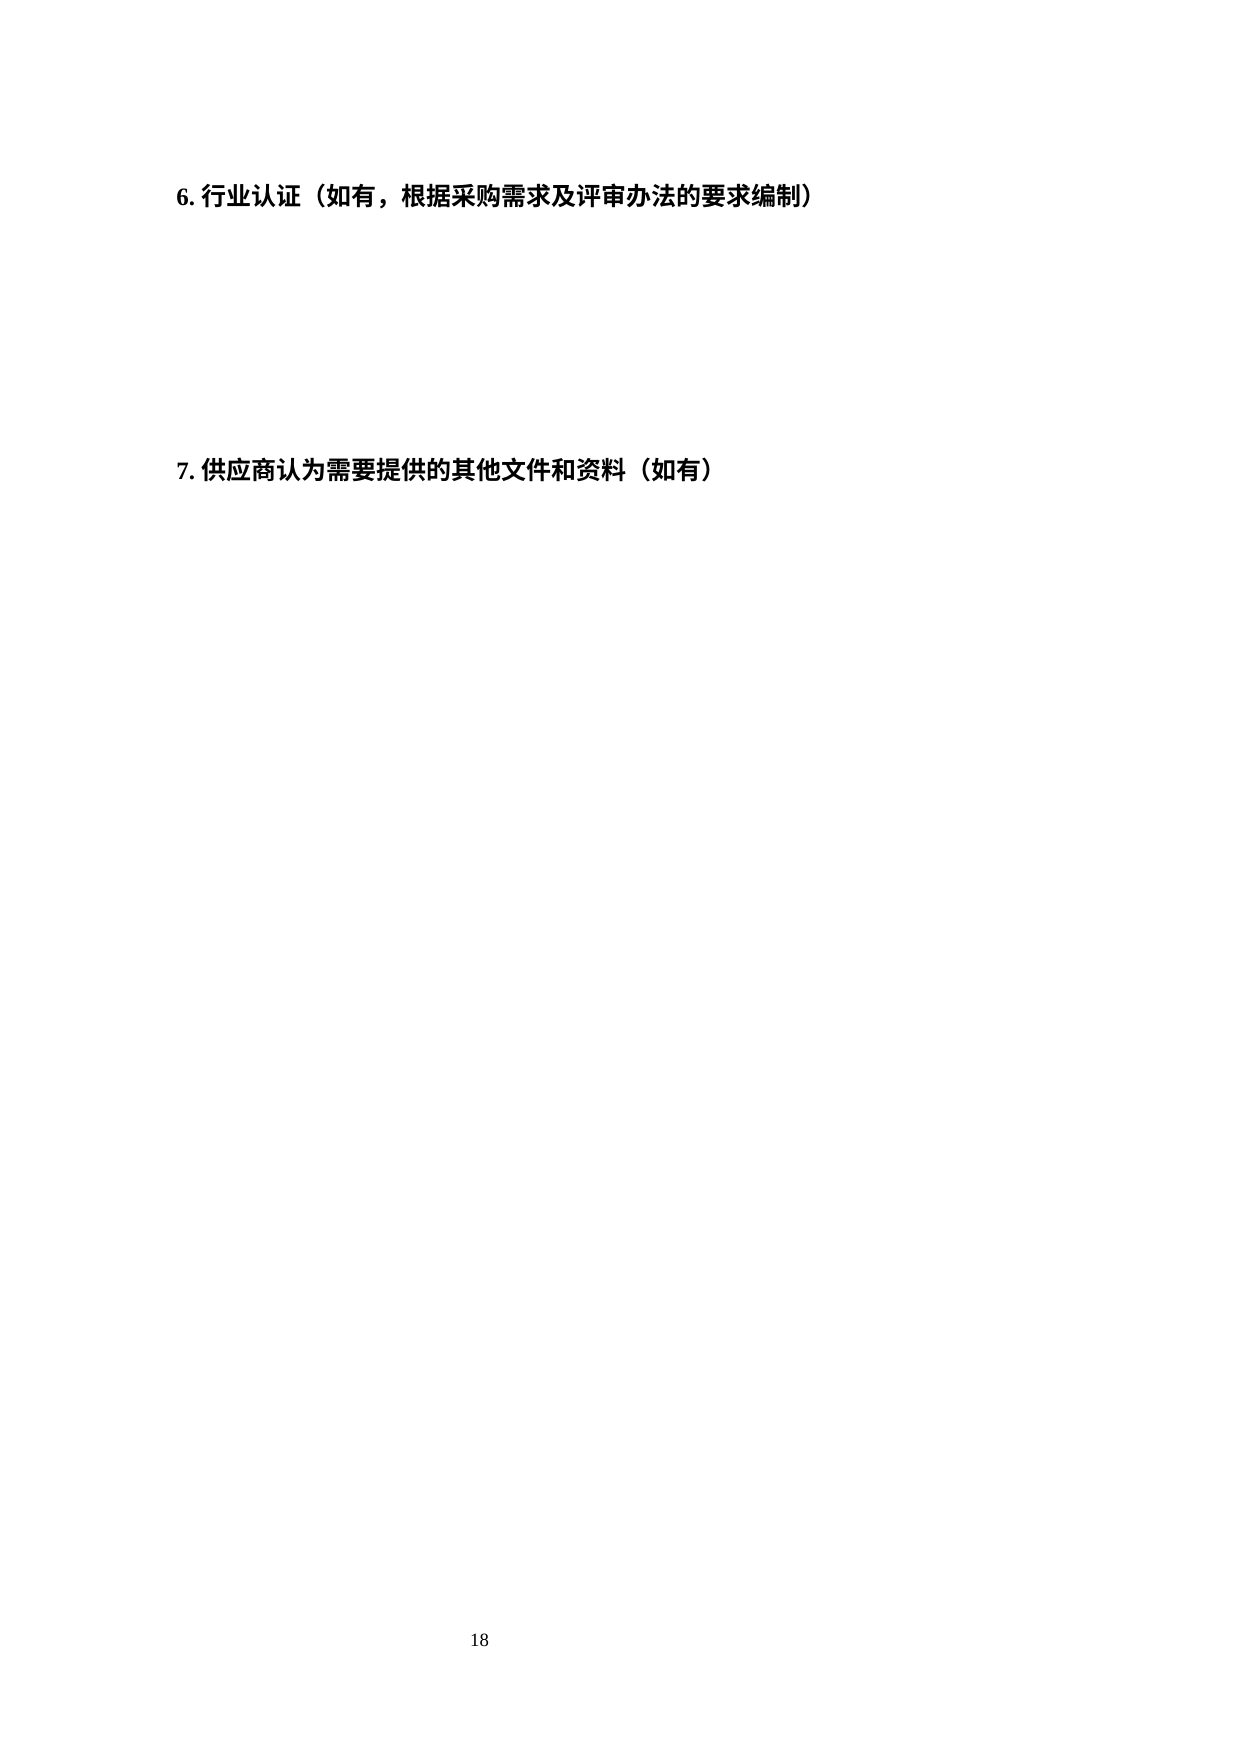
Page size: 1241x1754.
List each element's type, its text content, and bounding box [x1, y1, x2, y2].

text 7. 供应商认为需要提供的其他文件和资料（如有） [176, 436, 1064, 501]
text 6. 行业认证（如有，根据采购需求及评审办法的要求编制） [176, 162, 1064, 227]
